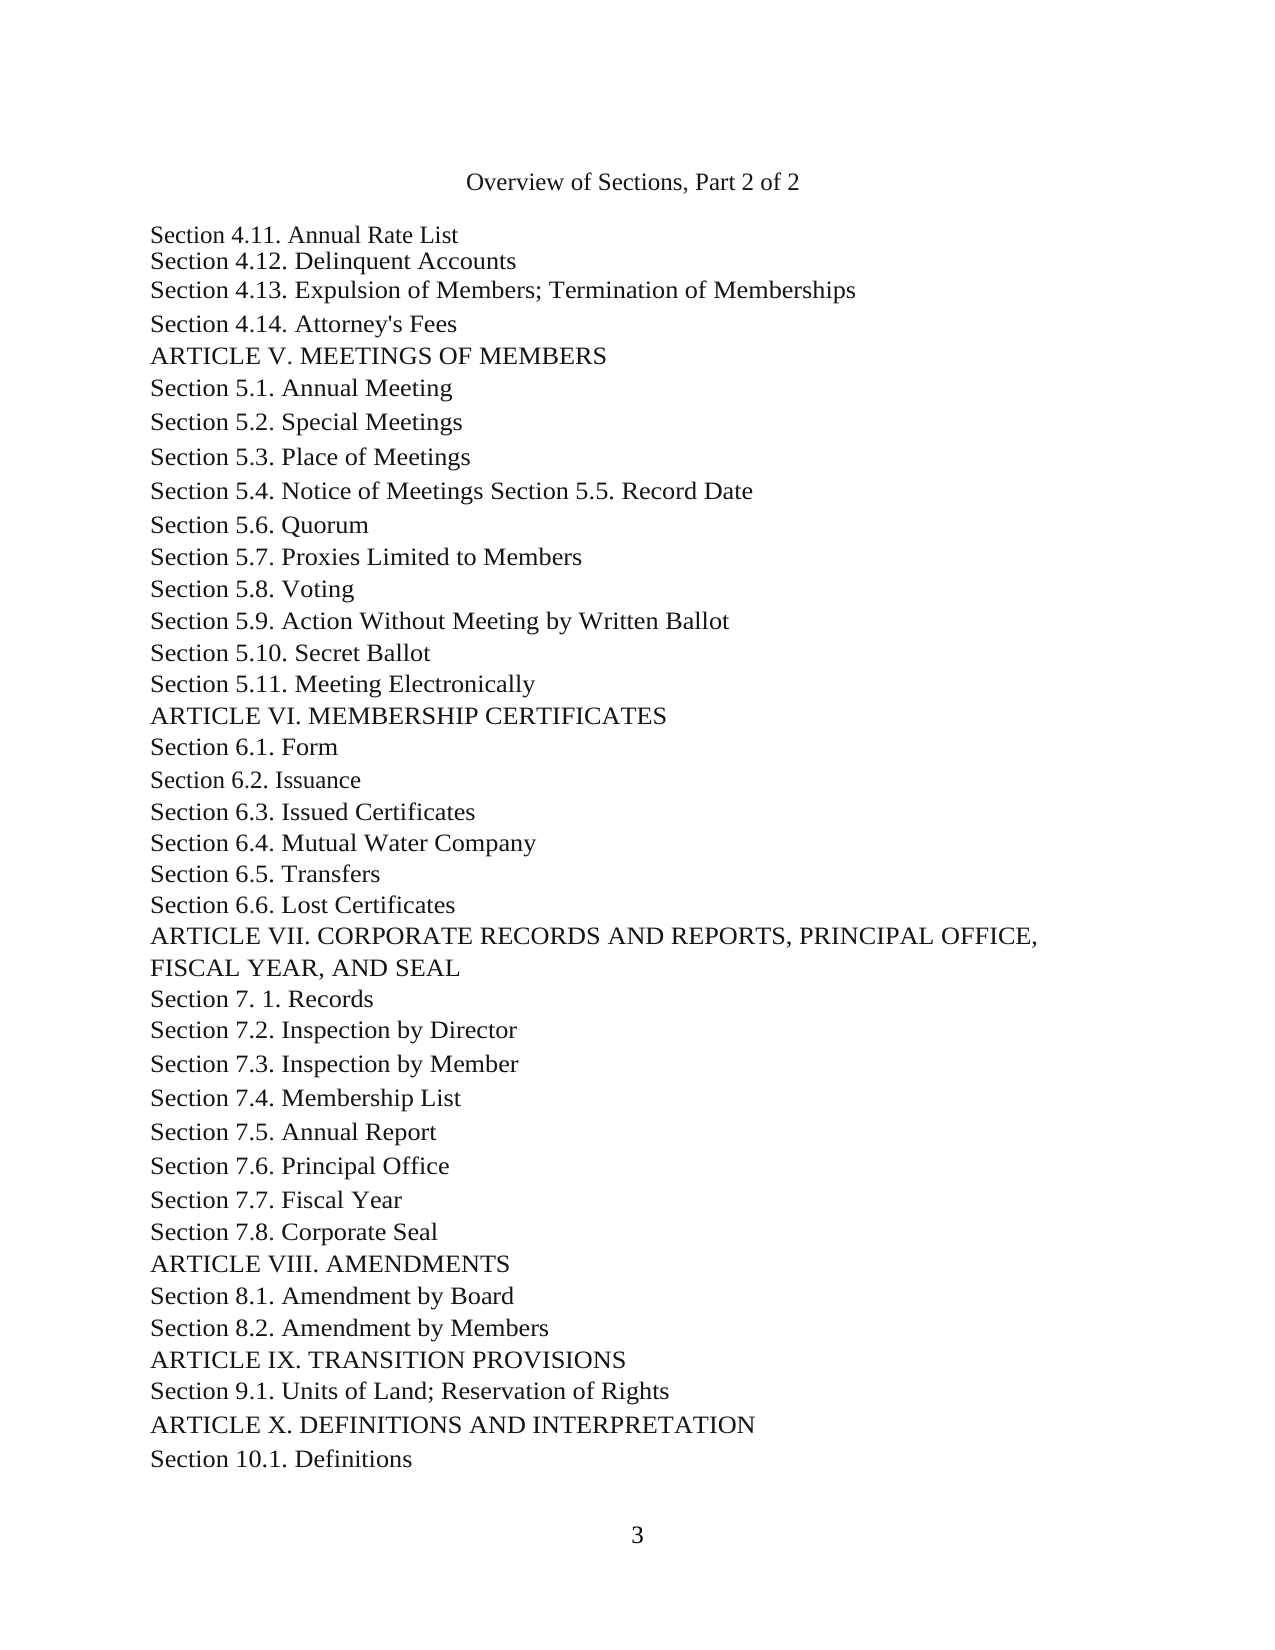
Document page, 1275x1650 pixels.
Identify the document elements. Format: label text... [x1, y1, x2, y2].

text Section 4.11. Annual Rate List [150, 203, 1116, 254]
text ARTICLE VI. MEMBERSHIP CERTIFICATES [150, 701, 1116, 729]
text Section 5.1. Annual Meeting [150, 373, 1116, 402]
text Section 6.5. Transfers [150, 859, 1116, 888]
text ARTICLE V. MEETINGS OF MEMBERS [150, 341, 1116, 370]
text Section 5.3. Place of Meetings [150, 442, 1116, 471]
text Section 5.9. Action Without Meeting by Written Ballot [150, 606, 1116, 635]
text Section 7.2. Inspection by Director [150, 1016, 1116, 1044]
text Section 6.6. Lost Certificates [150, 890, 1116, 919]
text Section 7.6. Principal Office [150, 1151, 1116, 1180]
text ARTICLE IX. TRANSITION PROVISIONS [150, 1345, 1125, 1373]
text Section 7.8. Corporate Seal [150, 1217, 1116, 1246]
text ARTICLE X. DEFINITIONS AND INTERPRETATION [150, 1410, 833, 1438]
text Section 5.4. Notice of Meetings Section 5.5. Record Date [150, 476, 1116, 505]
text Section 5.2. Special Meetings [150, 407, 1116, 436]
text ARTICLE VII. CORPORATE RECORDS AND REPORTS, PRINCIPAL OFFICE, FISCAL YEAR, AND SEAL [150, 921, 1116, 982]
text Overview of Sections, Part 2 of 2 [150, 150, 1116, 201]
text Section 7.5. Annual Report [150, 1117, 1116, 1146]
text Section 8.2. Amendment by Members [150, 1313, 1116, 1342]
text Section 6.1. Form [150, 732, 1116, 761]
text Section 4.12. Delinquent Accounts [150, 254, 1116, 273]
text Section 9.1. Units of Land; Reservation of Rights [150, 1376, 833, 1404]
text Section 5.8. Voting [150, 574, 1116, 603]
text Section 4.14. Attorney's Fees [150, 309, 1116, 338]
text Section 7.7. Fiscal Year [150, 1185, 1116, 1214]
text Section 7.4. Membership List [150, 1083, 1116, 1112]
text Section 6.2. Issuance [150, 766, 1116, 794]
text Section 5.6. Quorum [150, 511, 1116, 539]
text Section 7. 1. Records [150, 984, 1116, 1013]
text Section 7.3. Inspection by Member [150, 1049, 1116, 1078]
text Section 10.1. Definitions [150, 1444, 833, 1473]
text Section 6.4. Mutual Water Company [150, 828, 1116, 857]
text Section 5.7. Proxies Limited to Members [150, 542, 1116, 571]
text Section 8.1. Amendment by Board [150, 1281, 1116, 1310]
text Section 5.11. Meeting Electronically [150, 669, 1116, 698]
text ARTICLE VIII. AMENDMENTS [150, 1249, 1116, 1278]
text Section 6.3. Issued Certificates [150, 797, 1116, 826]
text Section 5.10. Secret Ballot [150, 638, 1116, 666]
text Section 4.13. Expulsion of Members; Termination of Memberships [150, 276, 1116, 304]
